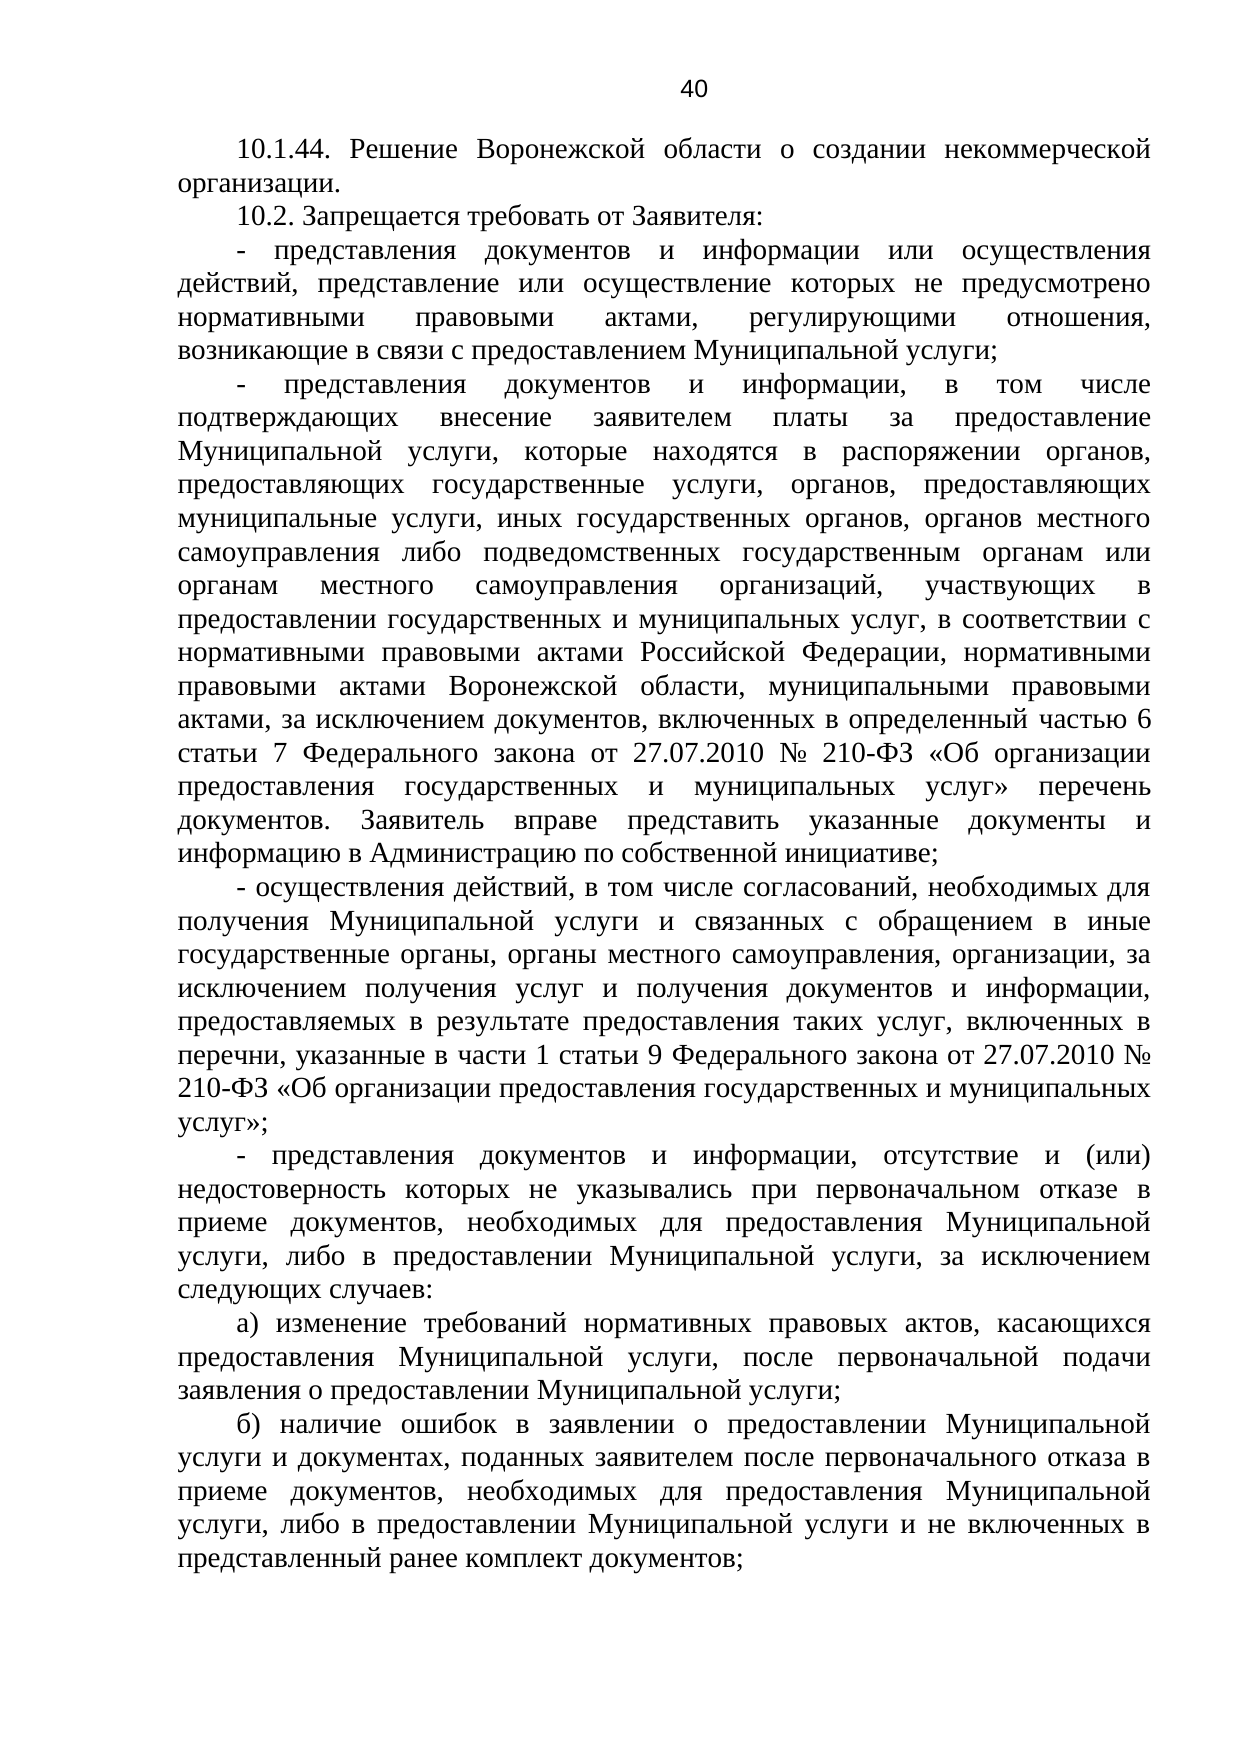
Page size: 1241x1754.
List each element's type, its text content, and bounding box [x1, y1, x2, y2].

text б) наличие ошибок в заявлении о предоставлении Муниципальной услуги и документах, поданных заявителем после первоначального отказа в приеме документов, необходимых для предоставления Муниципальной услуги, либо в предоставлении Муниципальной услуги и не включенных в представленный ранее комплект документов; [177, 1406, 1152, 1573]
text - представления документов и информации, в том числе подтверждающих внесение заявителем платы за предоставление Муниципальной услуги, которые находятся в распоряжении органов, предоставляющих государственные услуги, органов, предоставляющих муниципальные услуги, иных государственных органов, органов местного самоуправления либо подведомственных государственным органам или органам местного самоуправления организаций, участвующих в предоставлении государственных и муниципальных услуг, в соответствии с нормативными правовыми актами Российской Федерации, нормативными правовыми актами Воронежской области, муниципальными правовыми актами, за исключением документов, включенных в определенный частью 6 статьи 7 Федерального закона от 27.07.2010 № 210-ФЗ «Об организации предоставления государственных и муниципальных услуг» перечень документов. Заявитель вправе представить указанные документы и информацию в Администрацию по собственной инициативе; [177, 366, 1152, 869]
text - представления документов и информации, отсутствие и (или) недостоверность которых не указывались при первоначальном отказе в приеме документов, необходимых для предоставления Муниципальной услуги, либо в предоставлении Муниципальной услуги, за исключением следующих случаев: [177, 1137, 1152, 1305]
list 10.2. Запрещается требовать от Заявителя: [177, 198, 1152, 232]
text а) изменение требований нормативных правовых актов, касающихся предоставления Муниципальной услуги, после первоначальной подачи заявления о предоставлении Муниципальной услуги; [177, 1305, 1152, 1406]
text - представления документов и информации или осуществления действий, представление или осуществление которых не предусмотрено нормативными правовыми актами, регулирующими отношения, возникающие в связи с предоставлением Муниципальной услуги; [177, 232, 1152, 366]
text 10.1.44. Решение Воронежской области о создании некоммерческой организации. [177, 131, 1152, 198]
text - осуществления действий, в том числе согласований, необходимых для получения Муниципальной услуги и связанных с обращением в иные государственные органы, органы местного самоуправления, организации, за исключением получения услуг и получения документов и информации, предоставляемых в результате предоставления таких услуг, включенных в перечни, указанные в части 1 статьи 9 Федерального закона от 27.07.2010 № 210-ФЗ «Об организации предоставления государственных и муниципальных услуг»; [177, 869, 1152, 1137]
